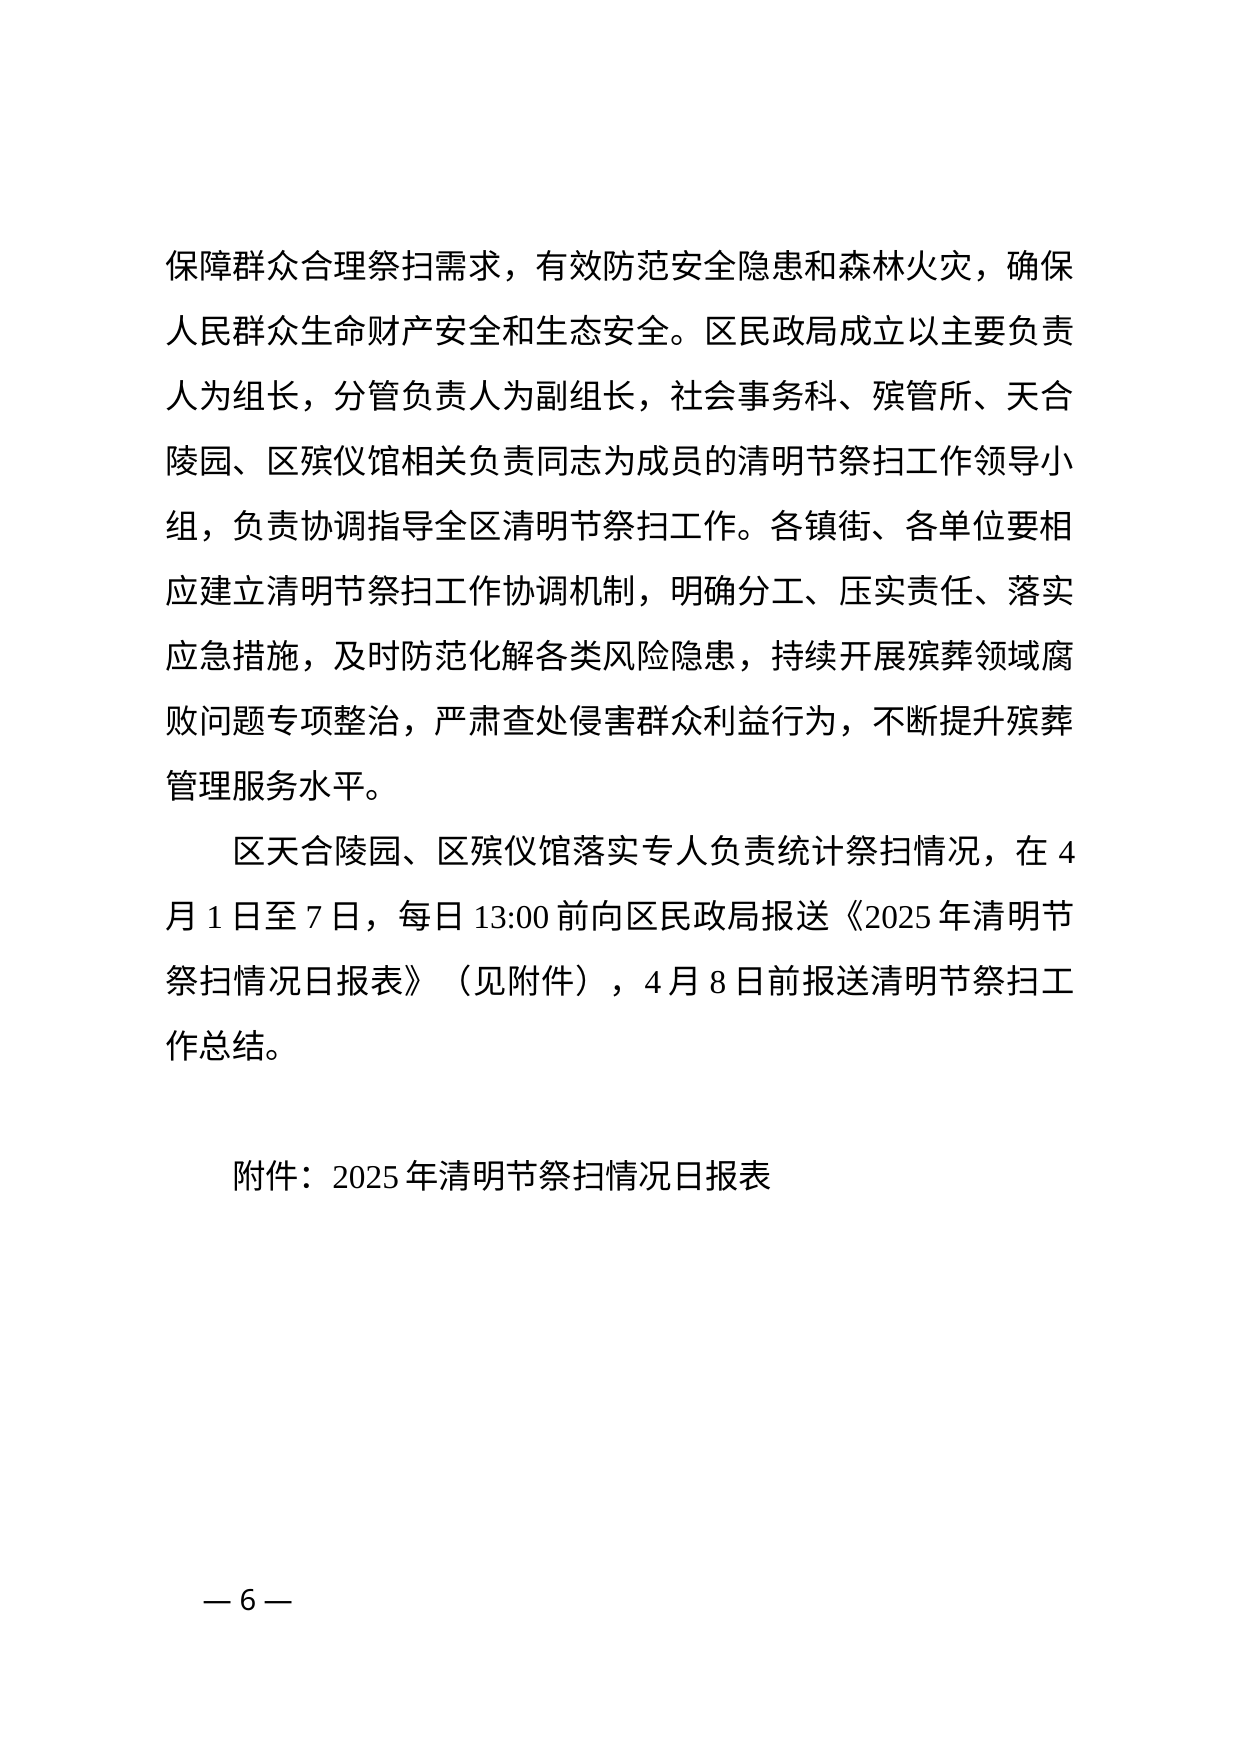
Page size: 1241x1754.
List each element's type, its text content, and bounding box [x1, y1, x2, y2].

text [165, 231, 1075, 816]
text 区天合陵园、区殡仪馆落实专人负责统计祭扫情况，在4月1日至7日，每日13:00前向区民政局报送《2025年清明节祭扫情况日报表》（见附件），4月8日前报送清明节祭扫工作总结。 [165, 816, 1075, 1076]
text 附件：2025年清明节祭扫情况日报表 [165, 1141, 1075, 1206]
